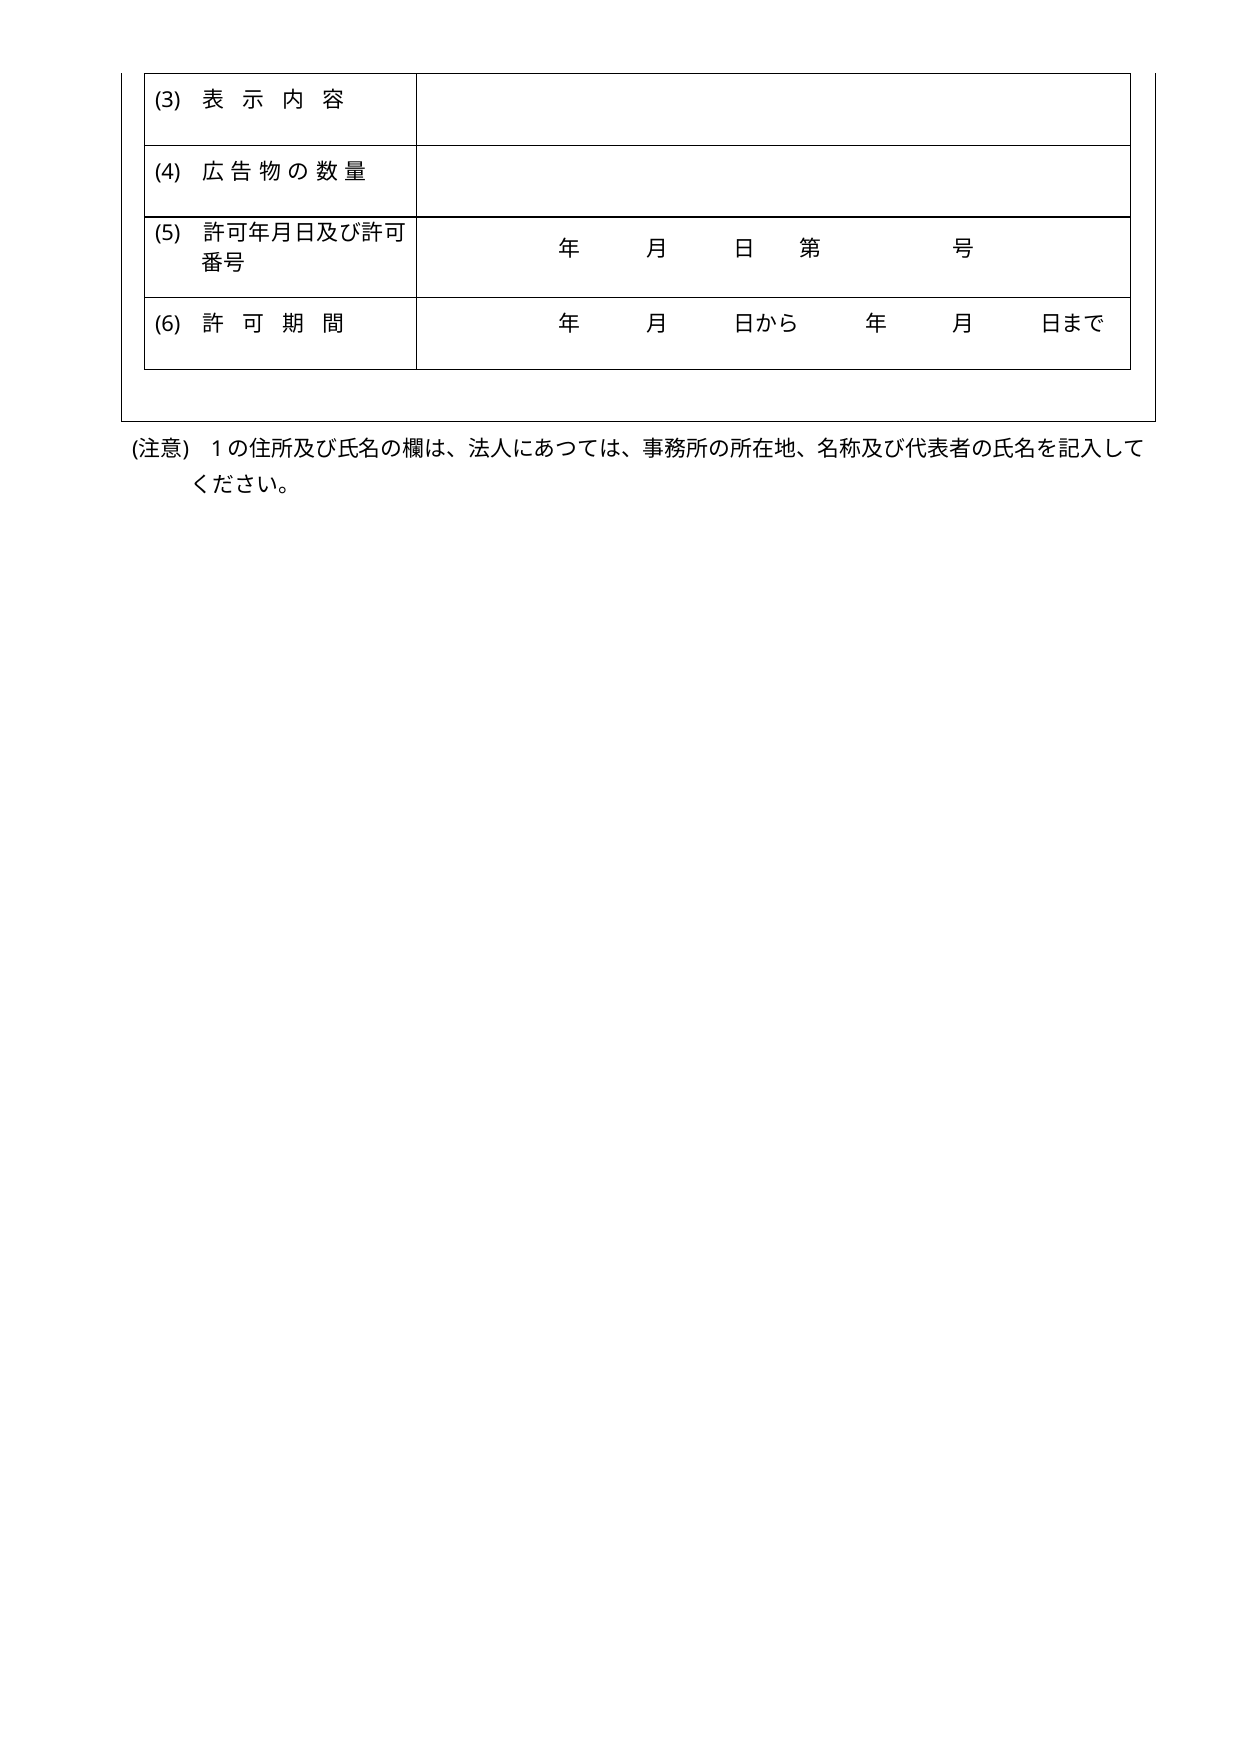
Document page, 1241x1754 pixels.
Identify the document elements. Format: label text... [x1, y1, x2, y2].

table_cell [417, 74, 1130, 145]
table_cell [1155, 369, 1178, 529]
table_cell (3) 表示内容 [145, 74, 416, 145]
table_cell (4) 広告物の数量 [145, 146, 416, 216]
table_cell (注意) 1の住所及び氏名の欄は、法人にあつては、事務所の所在地、名称及び代表者の氏名を記入してください。 [122, 422, 1155, 529]
table_cell (6) 許可期間 [145, 298, 416, 369]
table_cell 年 月 日から 年 月 日まで [417, 298, 1130, 369]
table_cell 年 月 日 第 号 [417, 218, 1130, 297]
table_cell [417, 146, 1130, 216]
table_cell (5) 許可年月日及び許可番号 [145, 218, 416, 297]
table_cell [122, 369, 1155, 421]
